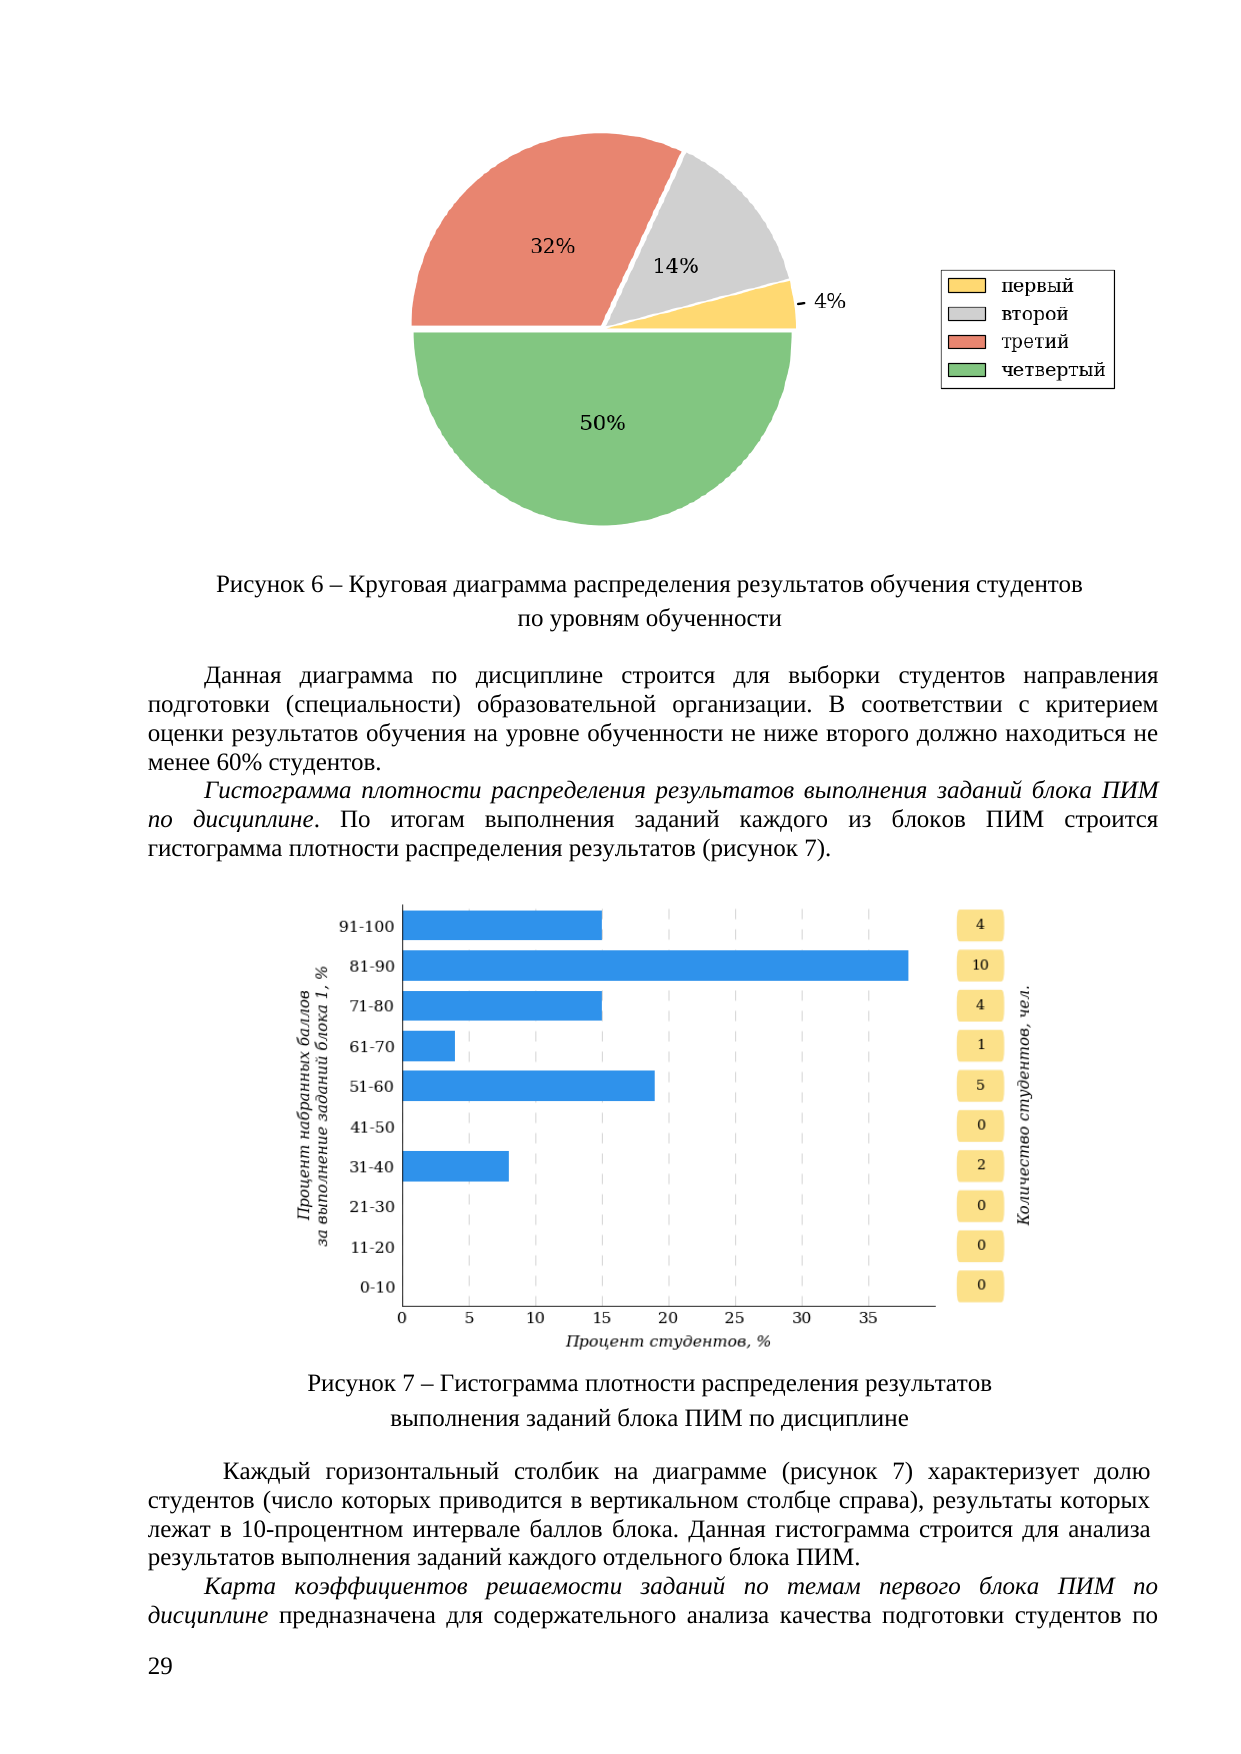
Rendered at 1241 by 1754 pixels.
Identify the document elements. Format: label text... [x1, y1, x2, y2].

text Гистограмма плотности распределения результатов выполнения заданий блока ПИМ по дисциплине. По итогам выполнения заданий каждого из блоков ПИМ строится гистограмма плотности распределения результатов (рисунок 7). [148, 776, 1159, 862]
text Рисунок 6 – Круговая диаграмма распределения результатов обучения студентов по уровням обученности [148, 569, 1152, 632]
text Данная диаграмма по дисциплине строится для выборки студентов направления подготовки (специальности) образовательной организации. В соответствии с критерием оценки результатов обучения на уровне обученности не ниже второго должно находиться не менее 60% студентов. [148, 661, 1159, 776]
text Рисунок 7 – Гистограмма плотности распределения результатов выполнения заданий блока ПИМ по дисциплине [148, 1368, 1152, 1431]
text Каждый горизонтальный столбик на диаграмме (рисунок 7) характеризует долю студентов (число которых приводится в вертикальном столбце справа), результаты которых лежат в 10-процентном интервале баллов блока. Данная гистограмма строится для анализа результатов выполнения заданий каждого отдельного блока ПИМ. [148, 1456, 1152, 1571]
picture [288, 881, 1049, 1369]
picture [177, 88, 1122, 569]
